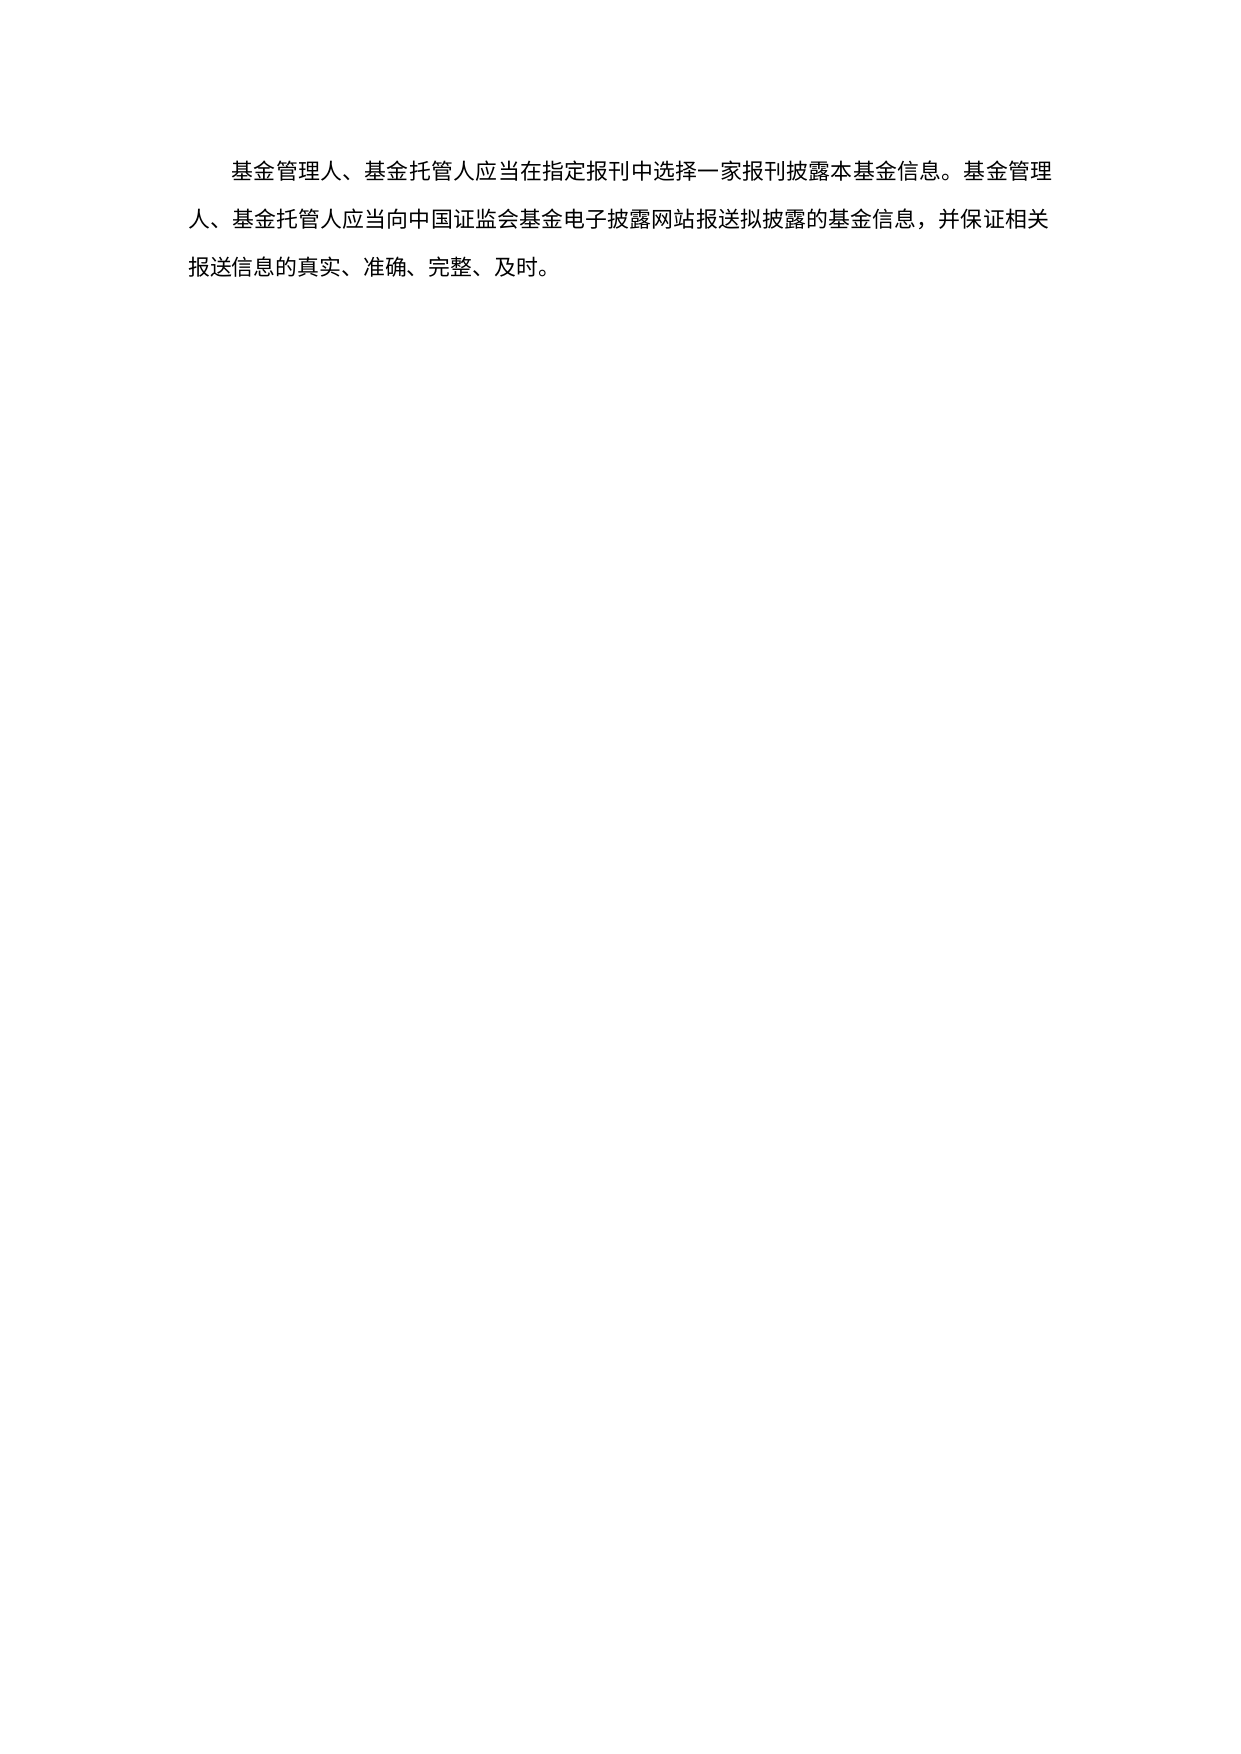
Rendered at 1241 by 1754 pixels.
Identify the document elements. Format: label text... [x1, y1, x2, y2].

text 基金管理人、基金托管人应当在指定报刊中选择一家报刊披露本基金信息。基金管理人、基金托管人应当向中国证监会基金电子披露网站报送拟披露的基金信息，并保证相关报送信息的真实、准确、完整、及时。 [188, 154, 1053, 281]
